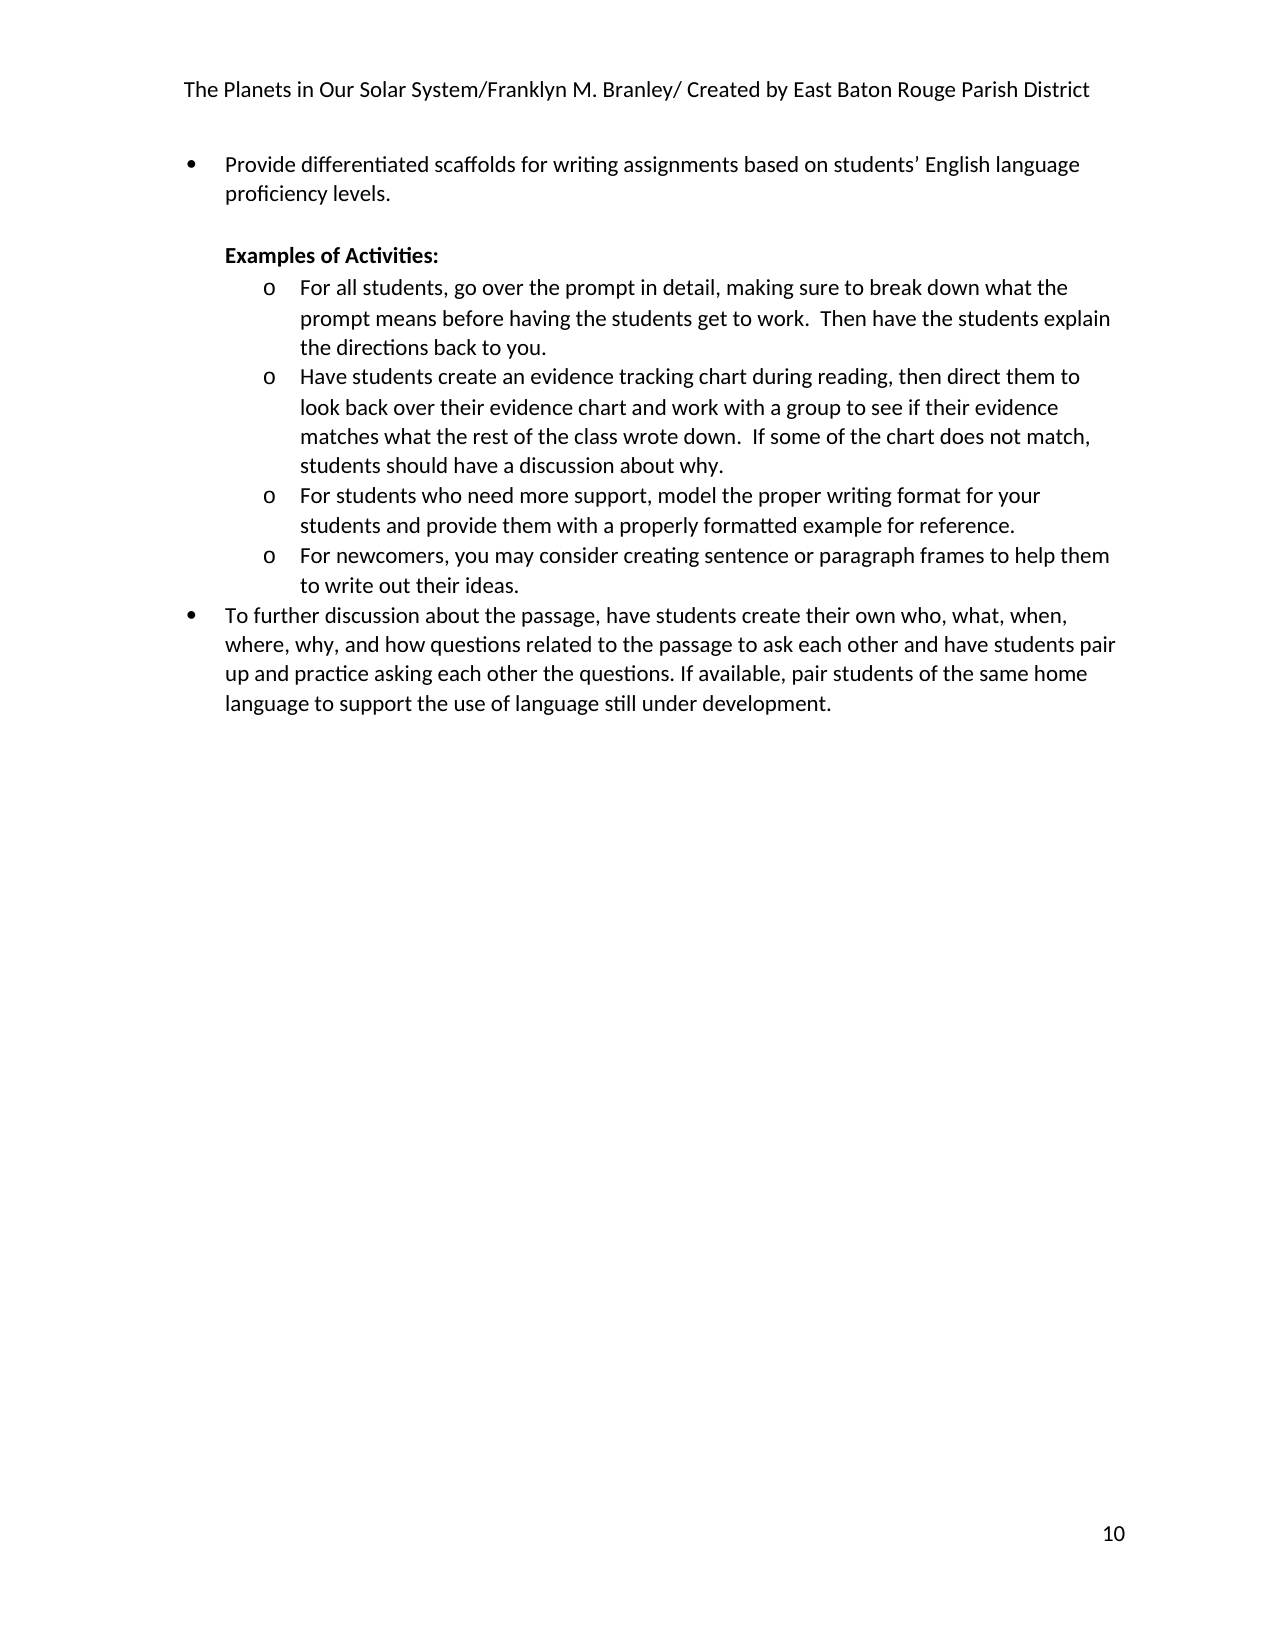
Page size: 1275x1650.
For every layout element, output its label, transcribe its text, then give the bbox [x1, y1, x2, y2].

list To further discussion about the passage, have students create their own who, what, when, where, why, and how questions related to the passage to ask each other and have students pair up and practice asking each other the questions. If available, pair students of the same home language to support the use of language still under development. [187, 601, 1125, 717]
list For all students, go over the prompt in detail, making sure to break down what the prompt means before having the students get to work. Then have the students explain the directions back to you. [262, 273, 1125, 361]
list For students who need more support, model the proper writing format for your students and provide them with a properly formatted example for reference. [262, 481, 1125, 539]
list For newcomers, you may consider creating sentence or paragraph frames to help them to write out their ideas. [262, 541, 1125, 599]
list Provide differentiated scaffolds for writing assignments based on students’ English language proficiency levels. [187, 150, 1125, 207]
list Have students create an evidence tracking chart during reading, then direct them to look back over their evidence chart and work with a group to see if their evidence matches what the rest of the class wrote down. If some of the chart does not match, students should have a discussion about why. [262, 362, 1125, 480]
list Examples of Activities: [225, 241, 1125, 269]
